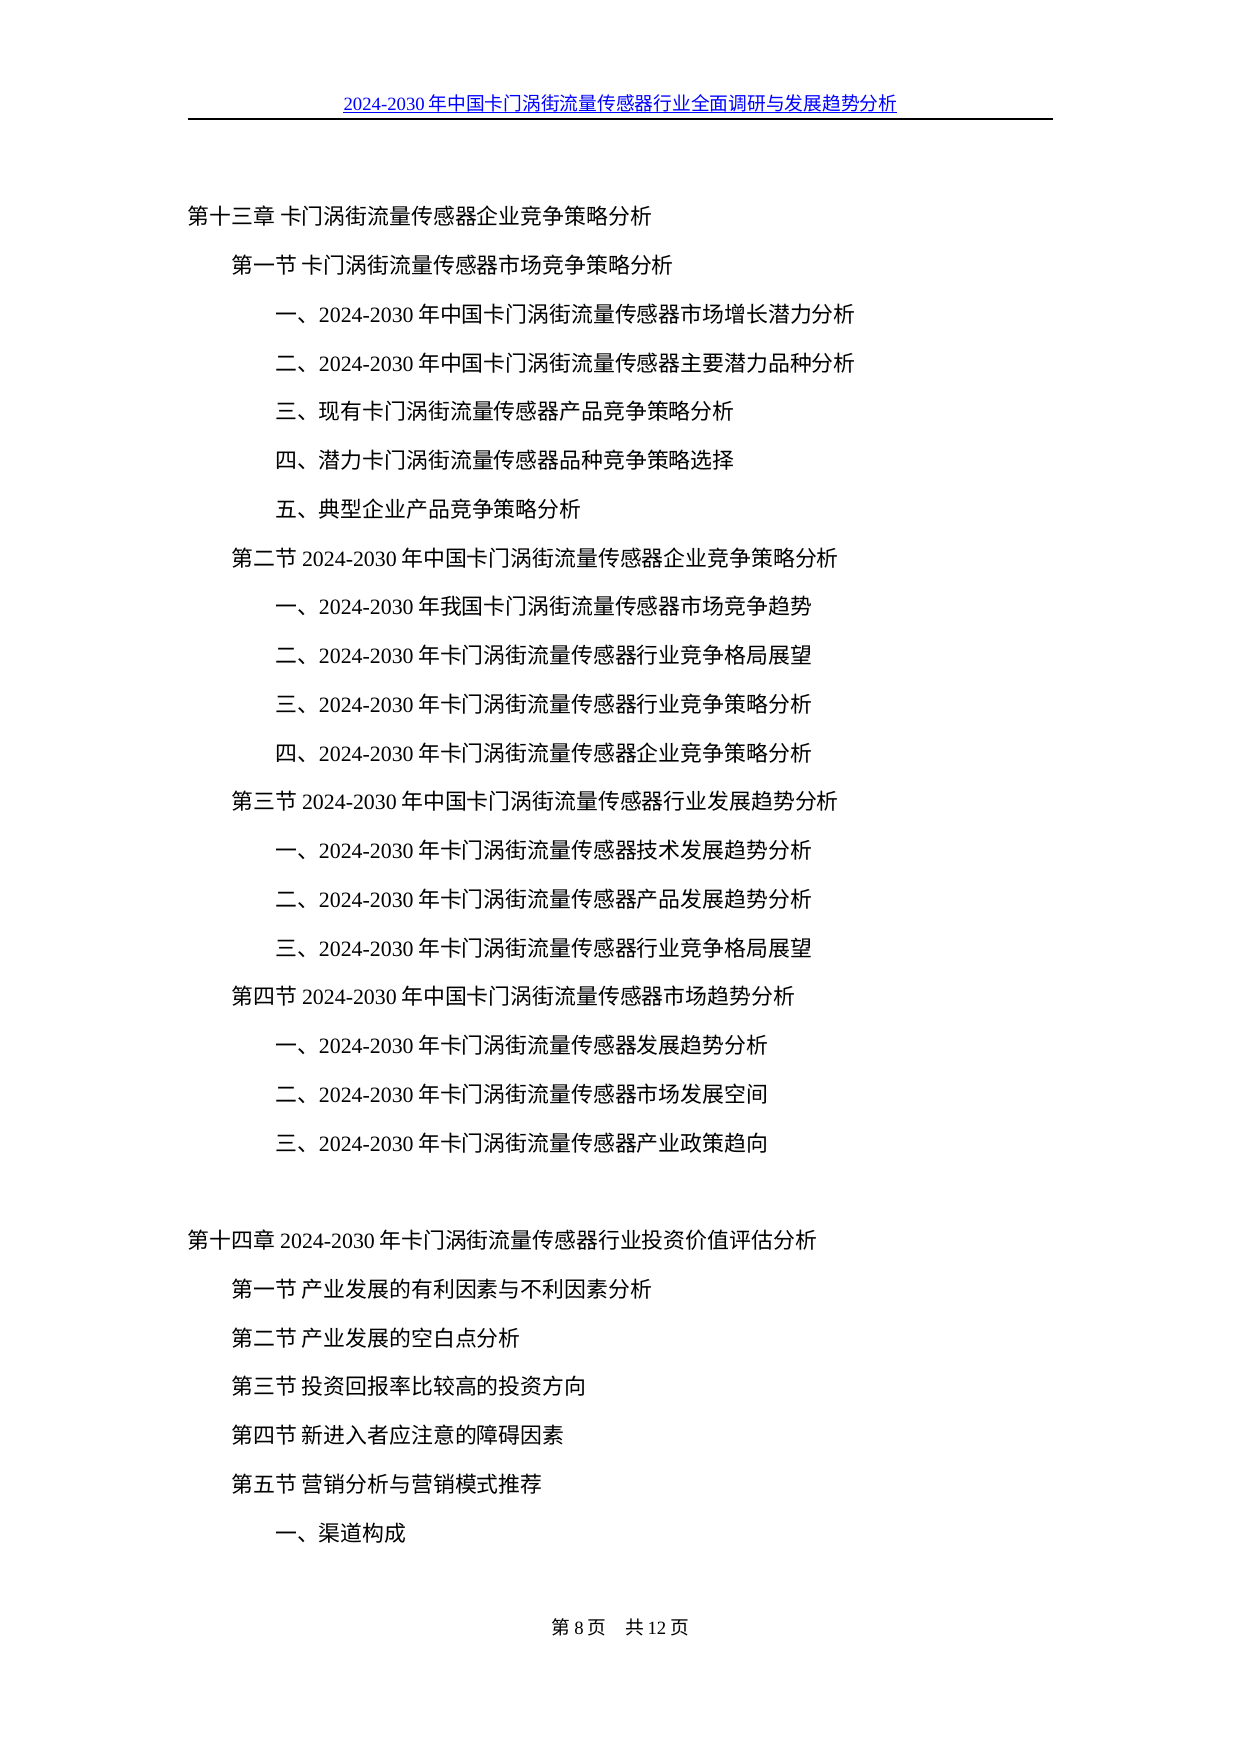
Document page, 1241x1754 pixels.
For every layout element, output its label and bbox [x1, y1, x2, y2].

text [187, 150, 1053, 1548]
